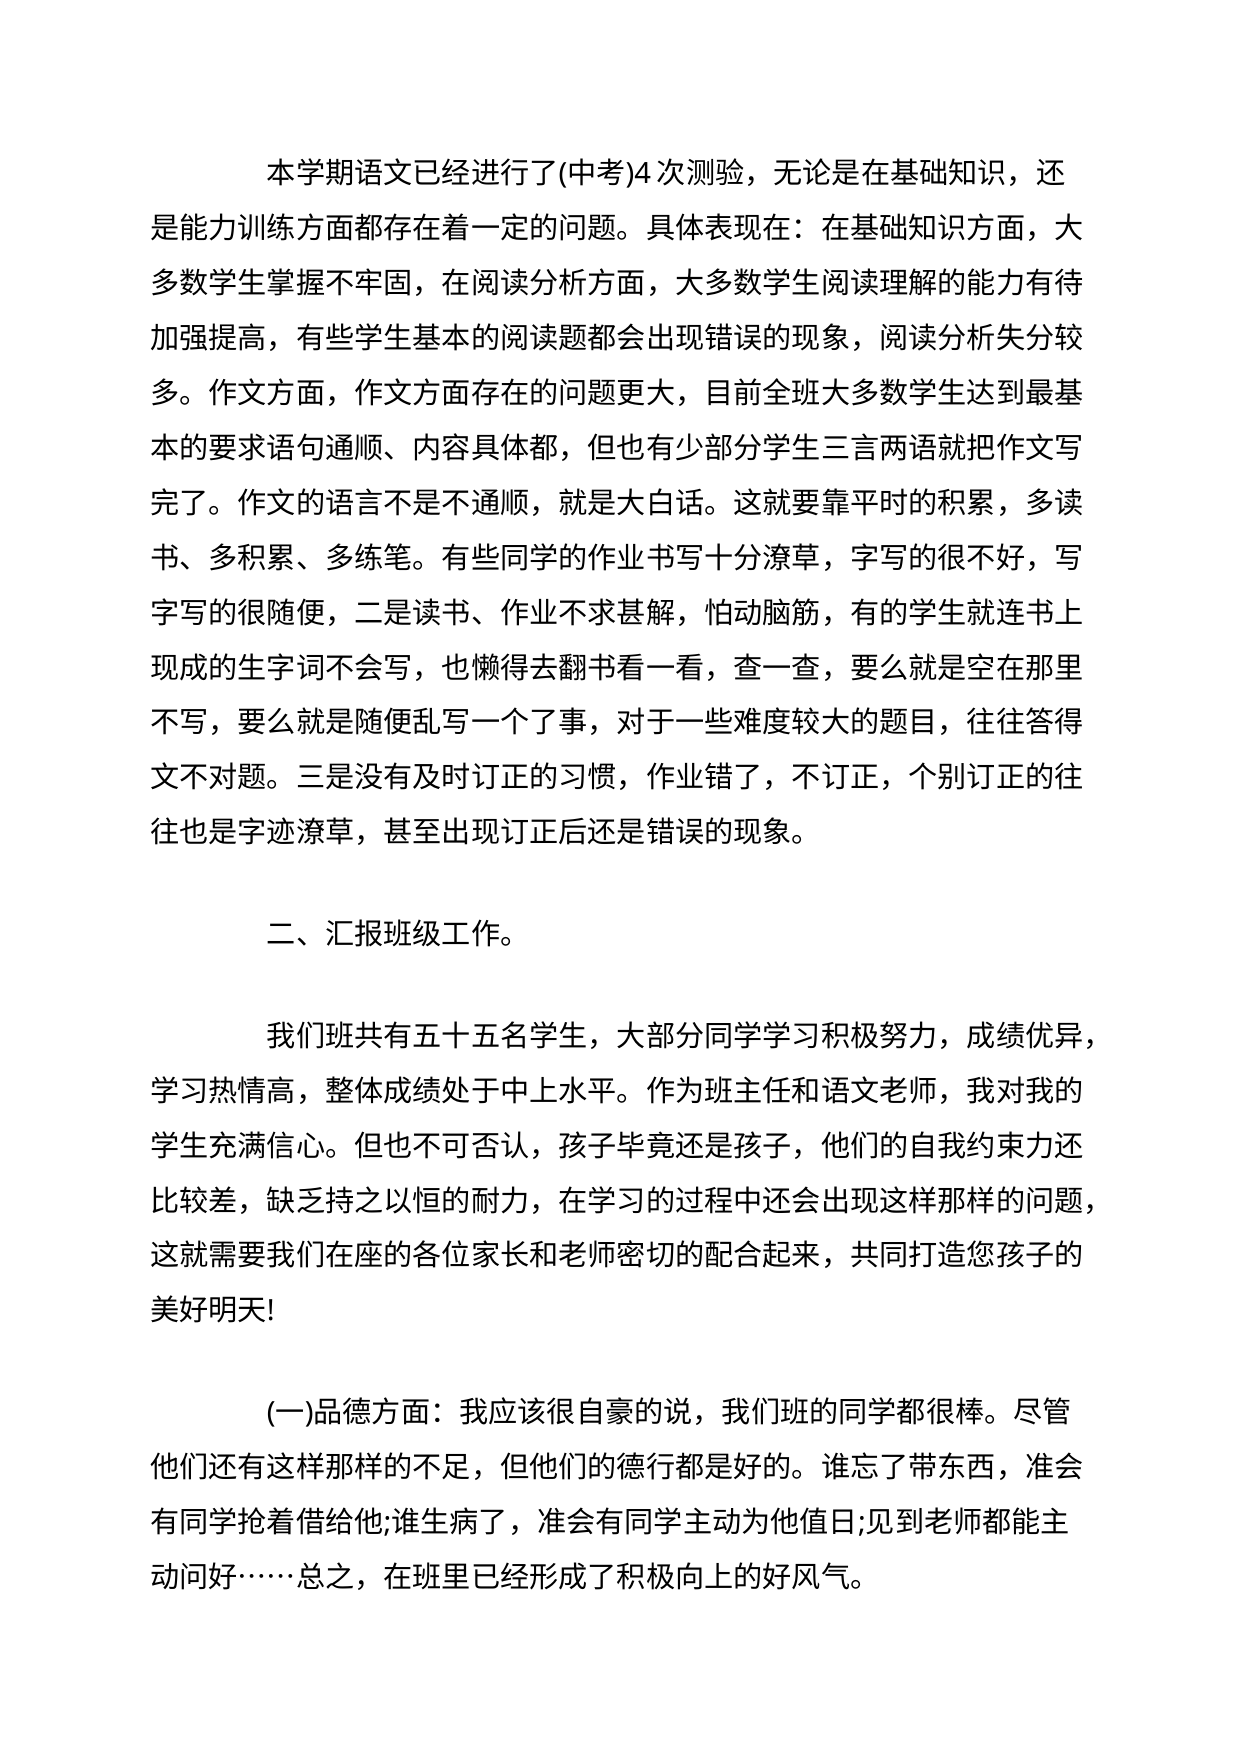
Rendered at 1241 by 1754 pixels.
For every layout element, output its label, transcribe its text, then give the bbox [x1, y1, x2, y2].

text 二、汇报班级工作。 [150, 911, 1090, 953]
text 我们班共有五十五名学生，大部分同学学习积极努力，成绩优异，学习热情高，整体成绩处于中上水平。作为班主任和语文老师，我对我的学生充满信心。但也不可否认，孩子毕竟还是孩子，他们的自我约束力还比较差，缺乏持之以恒的耐力，在学习的过程中还会出现这样那样的问题，这就需要我们在座的各位家长和老师密切的配合起来，共同打造您孩子的美好明天! [150, 1012, 1090, 1329]
text 本学期语文已经进行了(中考)4次测验，无论是在基础知识，还是能力训练方面都存在着一定的问题。具体表现在：在基础知识方面，大多数学生掌握不牢固，在阅读分析方面，大多数学生阅读理解的能力有待加强提高，有些学生基本的阅读题都会出现错误的现象，阅读分析失分较多。作文方面，作文方面存在的问题更大，目前全班大多数学生达到最基本的要求语句通顺、内容具体都，但也有少部分学生三言两语就把作文写完了。作文的语言不是不通顺，就是大白话。这就要靠平时的积累，多读书、多积累、多练笔。有些同学的作业书写十分潦草，字写的很不好，写字写的很随便，二是读书、作业不求甚解，怕动脑筋，有的学生就连书上现成的生字词不会写，也懒得去翻书看一看，查一查，要么就是空在那里不写，要么就是随便乱写一个了事，对于一些难度较大的题目，往往答得文不对题。三是没有及时订正的习惯，作业错了，不订正，个别订正的往往也是字迹潦草，甚至出现订正后还是错误的现象。 [150, 150, 1090, 851]
text (一)品德方面：我应该很自豪的说，我们班的同学都很棒。尽管他们还有这样那样的不足，但他们的德行都是好的。谁忘了带东西，准会有同学抢着借给他;谁生病了，准会有同学主动为他值日;见到老师都能主动问好……总之，在班里已经形成了积极向上的好风气。 [150, 1389, 1090, 1596]
